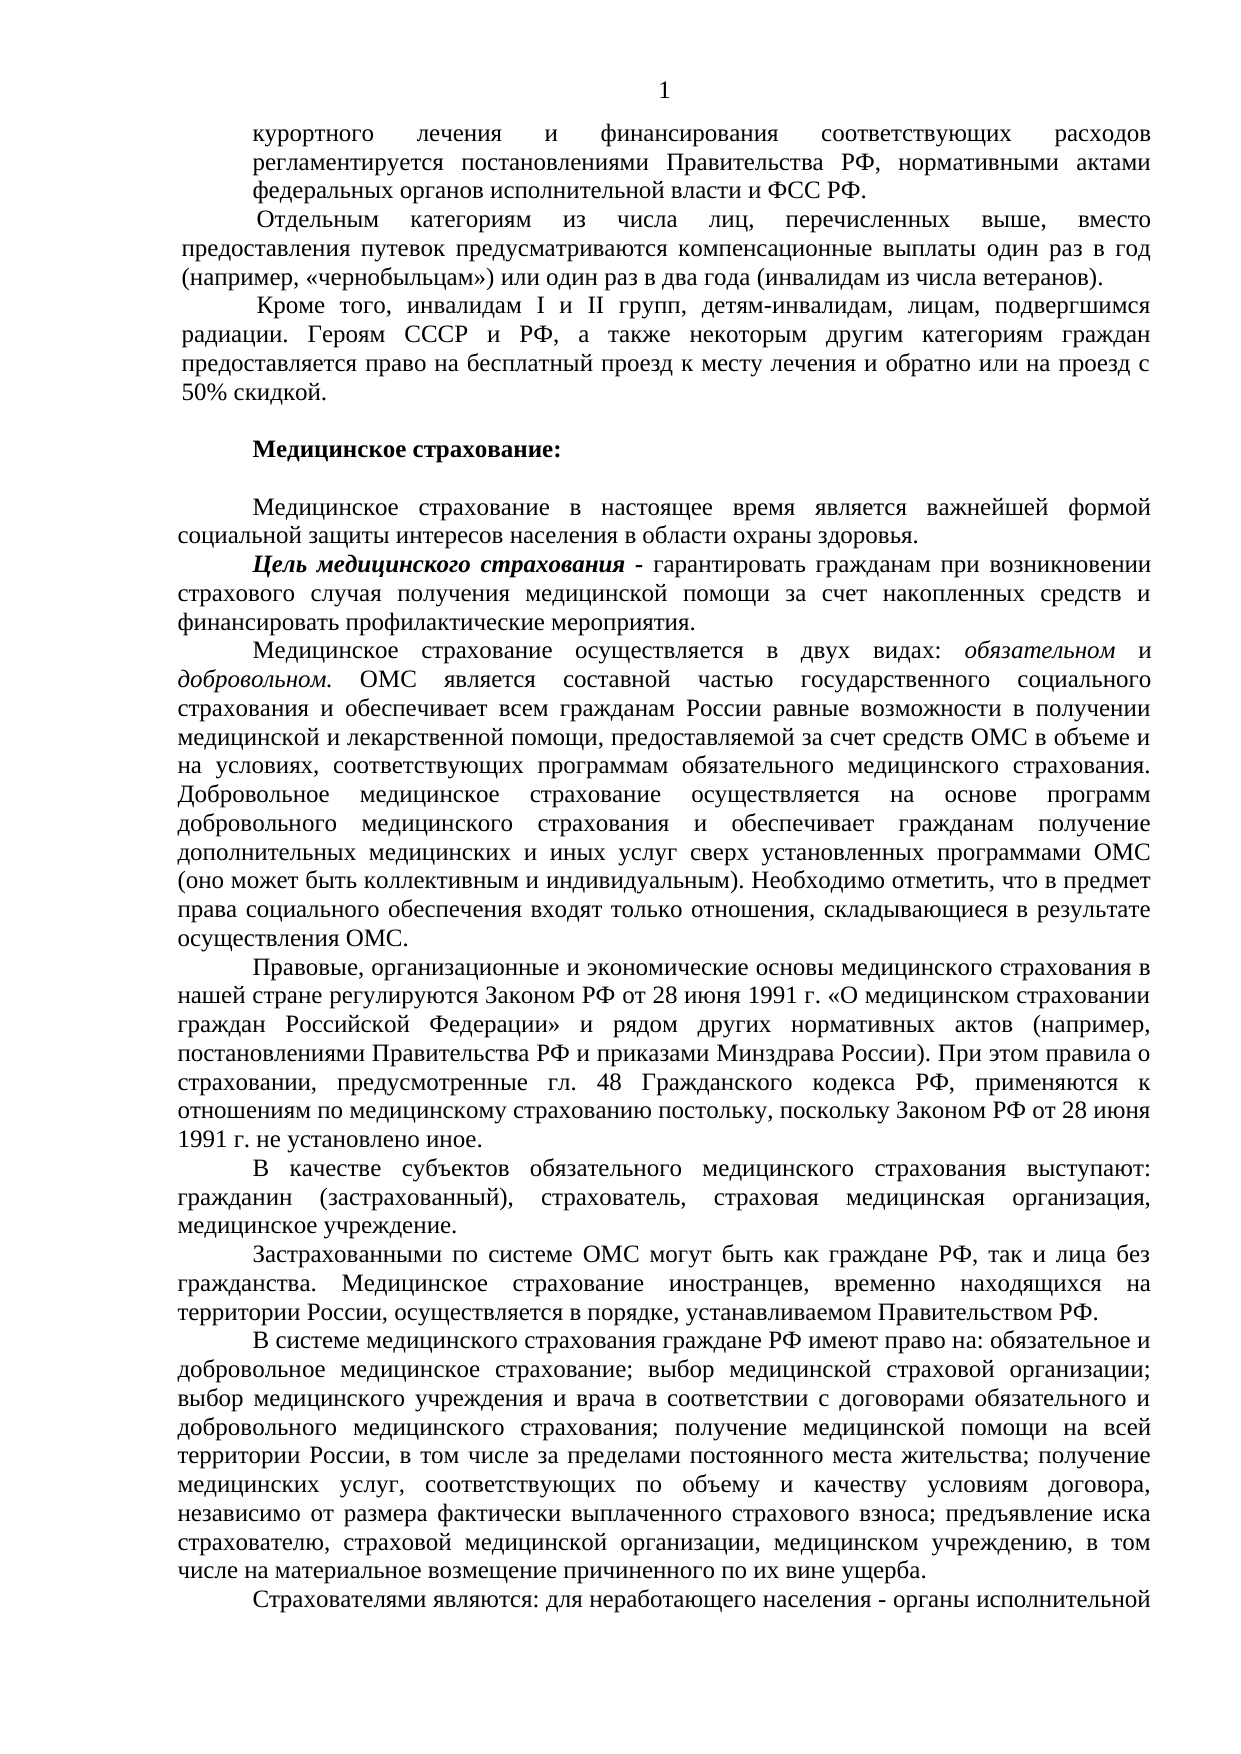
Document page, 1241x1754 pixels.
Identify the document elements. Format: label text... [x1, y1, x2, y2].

text Правовые, организационные и экономические основы медицинского страхования в нашей стране регулируются Законом РФ от 28 июня 1991 г. «О медицинском страховании граждан Российской Федерации» и рядом других нормативных актов (например, постановлениями Правительства РФ и приказами Минздрава России). При этом правила о страховании, предусмотренные гл. 48 Гражданского кодекса РФ, применяются к отношениям по медицинскому страхованию постольку, поскольку Законом РФ от 28 июня 1991 г. не установлено иное. [177, 952, 1152, 1153]
text В качестве субъектов обязательного медицинского страхования выступают: гражданин (застрахованный), страхователь, страховая медицинская организация, медицинское учреждение. [177, 1153, 1152, 1239]
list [177, 118, 1152, 204]
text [177, 1584, 1152, 1613]
text Медицинское страхование в настоящее время является важнейшей формой социальной защиты интересов населения в области охраны здоровья. [177, 492, 1152, 549]
text Медицинское страхование: [177, 434, 1152, 463]
text В системе медицинского страхования граждане РФ имеют право на: обязательное и добровольное медицинское страхование; выбор медицинской страховой организации; выбор медицинского учреждения и врача в соответствии с договорами обязательного и добровольного медицинского страхования; получение медицинской помощи на всей территории России, в том числе за пределами постоянного места жительства; получение медицинских услуг, соответствующих по объему и качеству условиям договора, независимо от размера фактически выплаченного страхового взноса; предъявление иска страхователю, страховой медицинской организации, медицинском учреждению, в том числе на материальное возмещение причиненного по их вине ущерба. [177, 1326, 1152, 1584]
text Медицинское страхование осуществляется в двух видах: обязательном и добровольном. ОМС является составной частью государственного социального страхования и обеспечивает всем гражданам России равные возможности в получении медицинской и лекарственной помощи, предоставляемой за счет средств ОМС в объеме и на условиях, соответствующих программам обязательного медицинского страхования. Добровольное медицинское страхование осуществляется на основе программ добровольного медицинского страхования и обеспечивает гражданам получение дополнительных медицинских и иных услуг сверх установленных программами ОМС (оно может быть коллективным и индивидуальным). Необходимо отметить, что в предмет права социального обеспечения входят только отношения, складывающиеся в результате осуществления ОМС. [177, 636, 1152, 952]
text Застрахованными по системе ОМС могут быть как граждане РФ, так и лица без гражданства. Медицинское страхование иностранцев, временно находящихся на территории России, осуществляется в порядке, устанавливаемом Правительством РФ. [177, 1239, 1152, 1326]
text Кроме того, инвалидам I и II групп, детям-инвалидам, лицам, подвергшимся радиации. Героям СССР и РФ, а также некоторым другим категориям граждан предоставляется право на бесплатный проезд к месту лечения и обратно или на проезд с 50% скидкой. [181, 291, 1152, 406]
text Отдельным категориям из числа лиц, перечисленных выше, вместо предоставления путевок предусматриваются компенсационные выплаты один раз в год (например, «чернобыльцам») или один раз в два года (инвалидам из числа ветеранов). [181, 204, 1152, 291]
text Цель медицинского страхования - гарантировать гражданам при возникновении страхового случая получения медицинской помощи за счет накопленных средств и финансировать профилактические мероприятия. [177, 549, 1152, 636]
